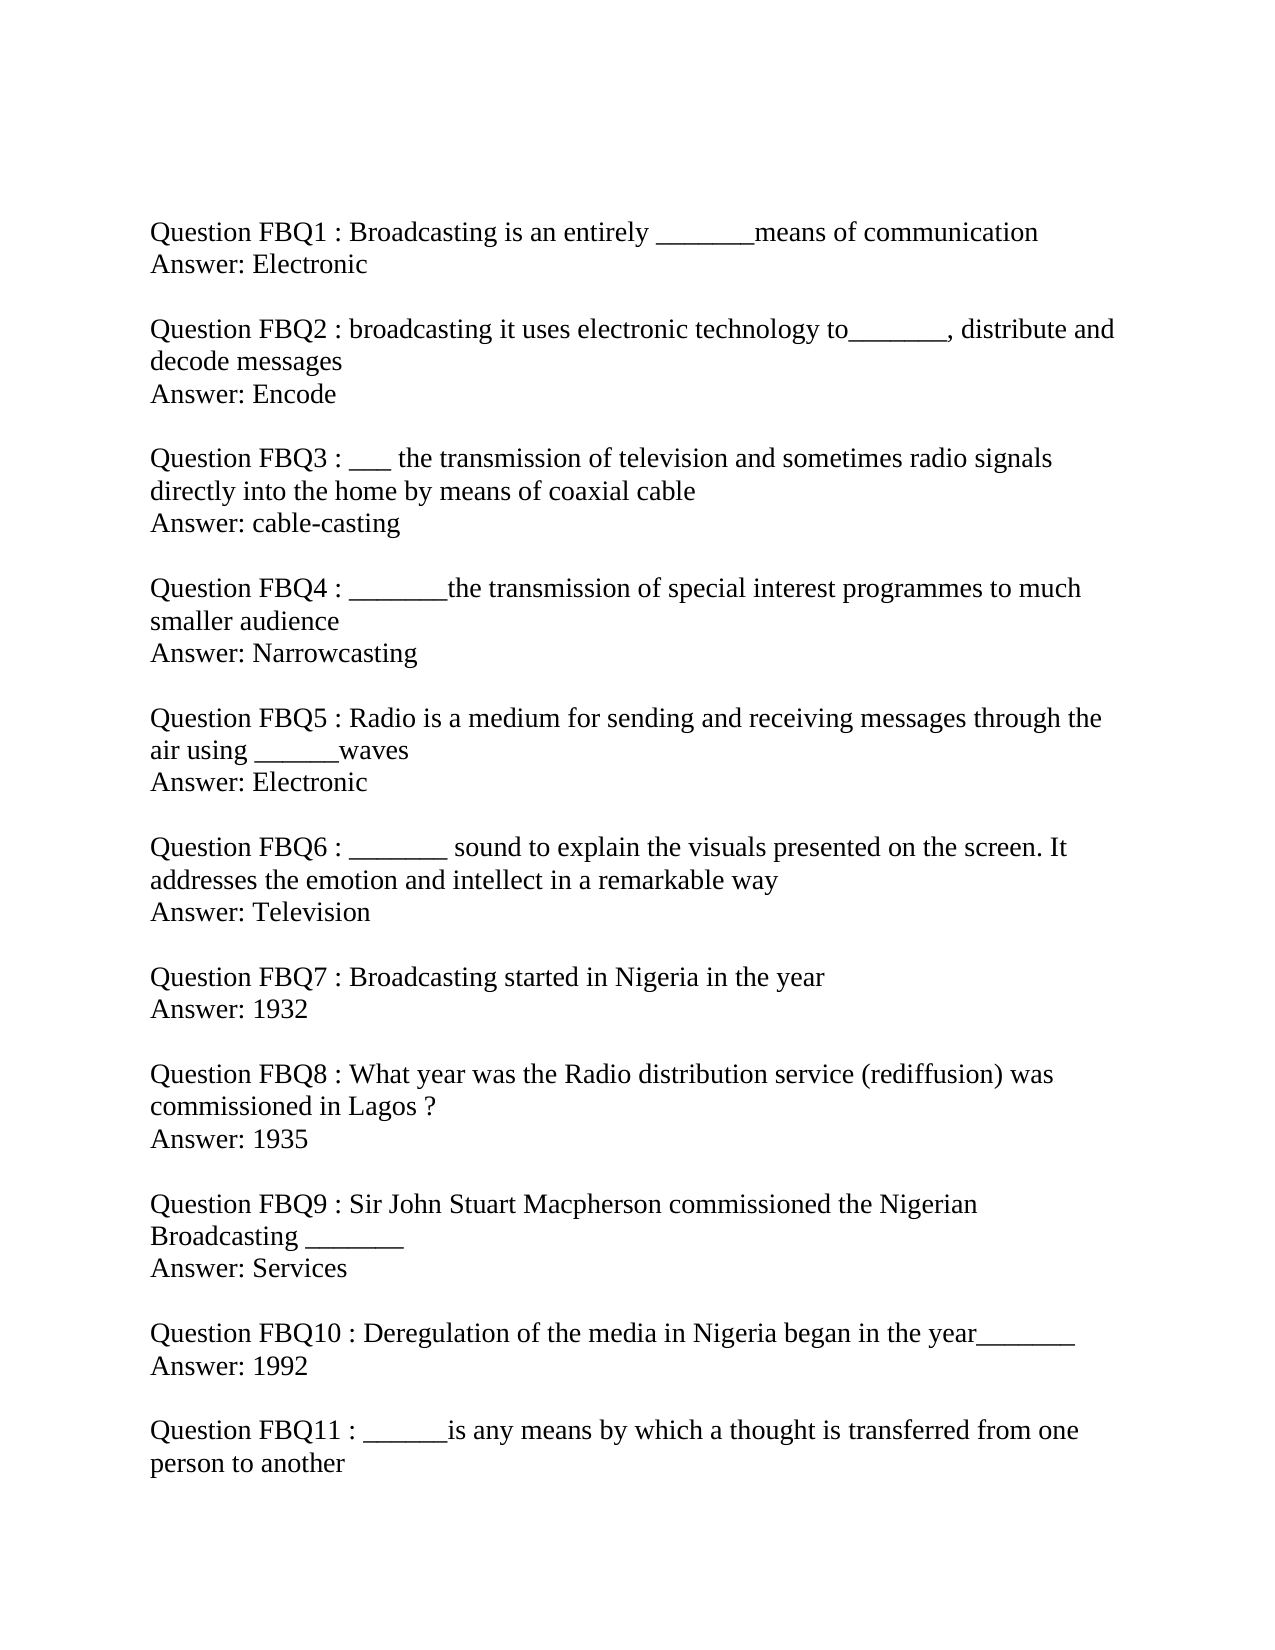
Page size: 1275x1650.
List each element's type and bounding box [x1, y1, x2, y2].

text [150, 150, 1125, 1478]
